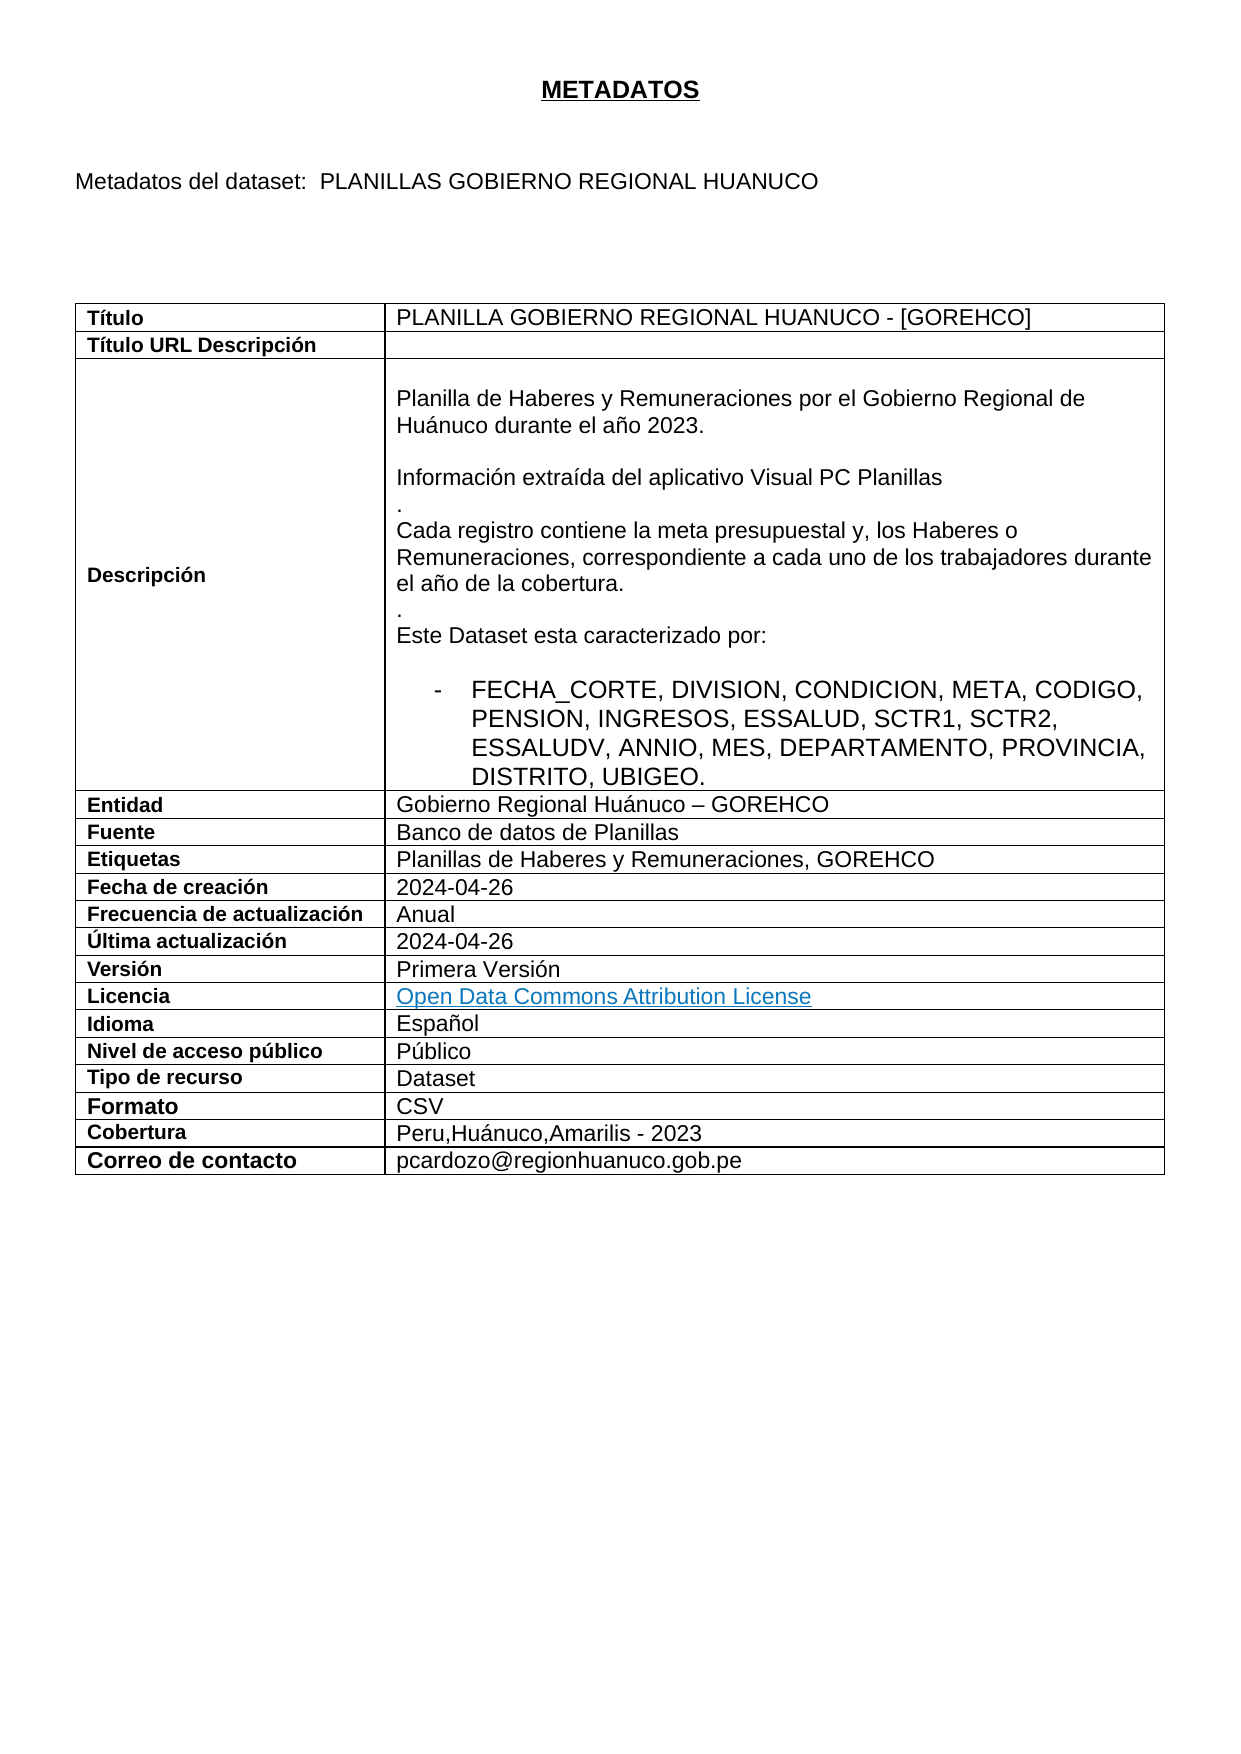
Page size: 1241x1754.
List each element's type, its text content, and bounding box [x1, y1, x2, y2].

table_cell 2024-04-26 [386, 874, 1164, 900]
table_cell Primera Versión [386, 956, 1164, 982]
table_cell Formato [76, 1093, 384, 1119]
table_cell Nivel de acceso público [76, 1038, 384, 1064]
table_cell CSV [386, 1093, 1164, 1119]
table_cell Planilla de Haberes y Remuneraciones por el Gobierno Regional de Huánuco durante el año 2023. Información extraída del aplicativo Visual PC Planillas . Cada registro contiene la meta presupuestal y, los Haberes o Remuneraciones, correspondiente a cada uno de los trabajadores durante el año de la cobertura. . Este Dataset esta caracterizado por: FECHA_CORTE, DIVISION, CONDICION, META, CODIGO, PENSION, INGRESOS, ESSALUD, SCTR1, SCTR2, ESSALUDV, ANNIO, MES, DEPARTAMENTO, PROVINCIA, DISTRITO, UBIGEO. [386, 359, 1164, 790]
table_cell 2024-04-26 [386, 928, 1164, 954]
table_cell Entidad [76, 791, 384, 818]
table_cell Licencia [76, 983, 384, 1009]
text Metadatos del dataset: PLANILLAS GOBIERNO REGIONAL HUANUCO [75, 168, 1165, 194]
table_header Título [76, 304, 384, 331]
table_cell Etiquetas [76, 846, 384, 872]
table_cell Frecuencia de actualización [76, 901, 384, 927]
table_cell Banco de datos de Planillas [386, 819, 1164, 845]
table_cell Peru,Huánuco,Amarilis - 2023 [386, 1120, 1164, 1146]
table_cell Versión [76, 956, 384, 982]
table_header PLANILLA GOBIERNO REGIONAL HUANUCO - [GOREHCO] [386, 304, 1164, 331]
table_cell Descripción [76, 359, 384, 790]
table_cell [386, 332, 1164, 358]
table_cell Última actualización [76, 928, 384, 954]
table_cell Idioma [76, 1010, 384, 1037]
table_cell Español [386, 1010, 1164, 1037]
table_cell Dataset [386, 1065, 1164, 1092]
table_cell Open Data Commons Attribution License [386, 983, 1164, 1009]
table_cell pcardozo@regionhuanuco.gob.pe [386, 1148, 1164, 1174]
table_cell Fecha de creación [76, 874, 384, 900]
table_cell Cobertura [76, 1120, 384, 1146]
table_cell Título URL Descripción [76, 332, 384, 358]
table_cell Gobierno Regional Huánuco – GOREHCO [386, 791, 1164, 818]
table_cell Correo de contacto [76, 1148, 384, 1174]
table_cell Tipo de recurso [76, 1065, 384, 1092]
table_cell Anual [386, 901, 1164, 927]
table_cell Público [386, 1038, 1164, 1064]
table_cell Planillas de Haberes y Remuneraciones, GOREHCO [386, 846, 1164, 872]
table_cell Fuente [76, 819, 384, 845]
text METADATOS [75, 75, 1165, 104]
